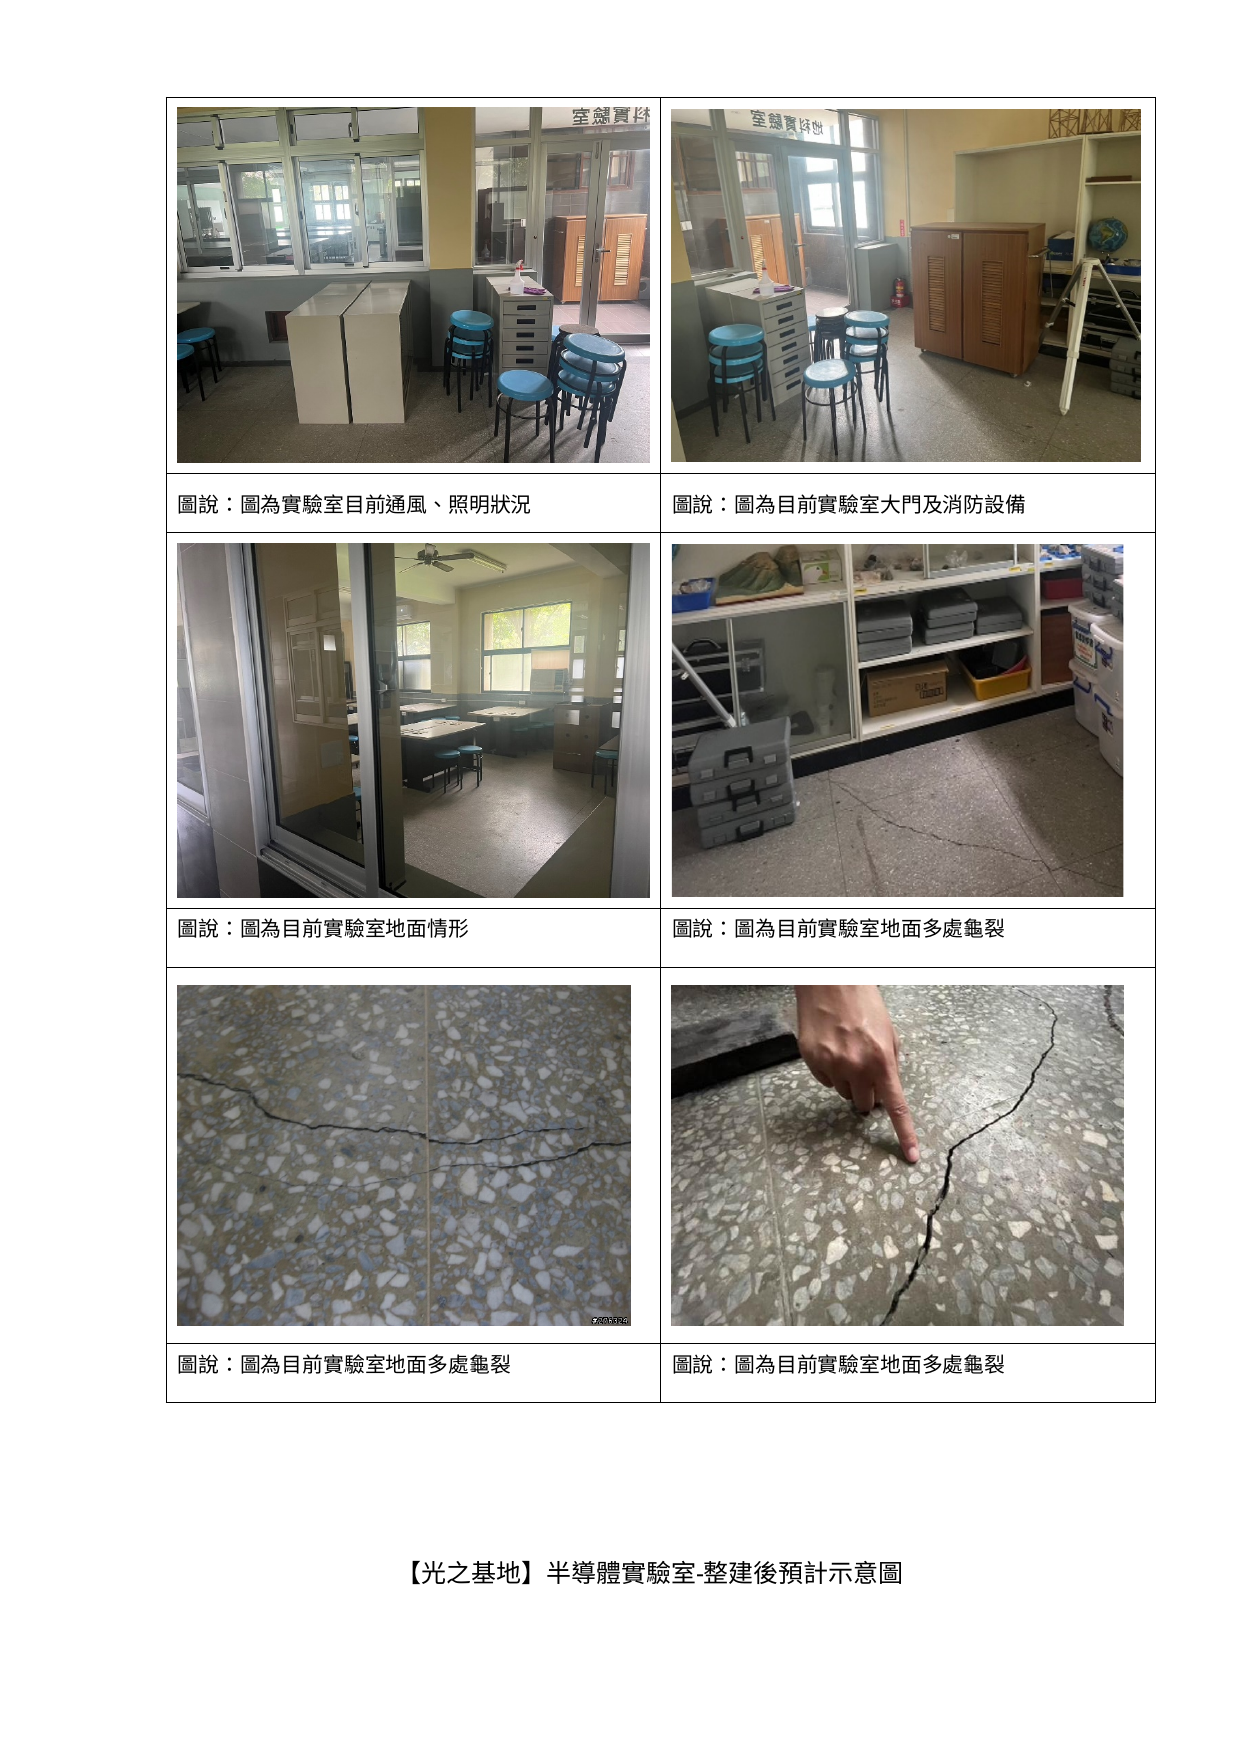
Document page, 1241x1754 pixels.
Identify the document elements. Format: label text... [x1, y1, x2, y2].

table_cell 圖說：圖為目前實驗室地面情形 [167, 909, 660, 967]
picture [177, 107, 650, 463]
table_cell 圖說：圖為目前實驗室地面多處龜裂 [167, 1344, 660, 1402]
table_cell [661, 968, 1155, 1343]
table_cell 圖說：圖為目前實驗室地面多處龜裂 [661, 909, 1155, 967]
picture [177, 985, 631, 1326]
picture [671, 985, 1124, 1326]
table_cell [661, 98, 1155, 473]
table_cell [661, 533, 1155, 908]
text 【光之基地】半導體實驗室-整建後預計示意圖 [177, 1553, 1122, 1591]
table_cell [167, 968, 660, 1343]
table_cell 圖說：圖為目前實驗室地面多處龜裂 [661, 1344, 1155, 1402]
table_cell [167, 98, 660, 473]
picture [671, 544, 1124, 897]
picture [671, 109, 1141, 462]
picture [177, 543, 650, 898]
table_cell [167, 533, 660, 908]
table_cell 圖說：圖為目前實驗室大門及消防設備 [661, 474, 1155, 532]
table_cell 圖說：圖為實驗室目前通風、照明狀況 [167, 474, 660, 532]
